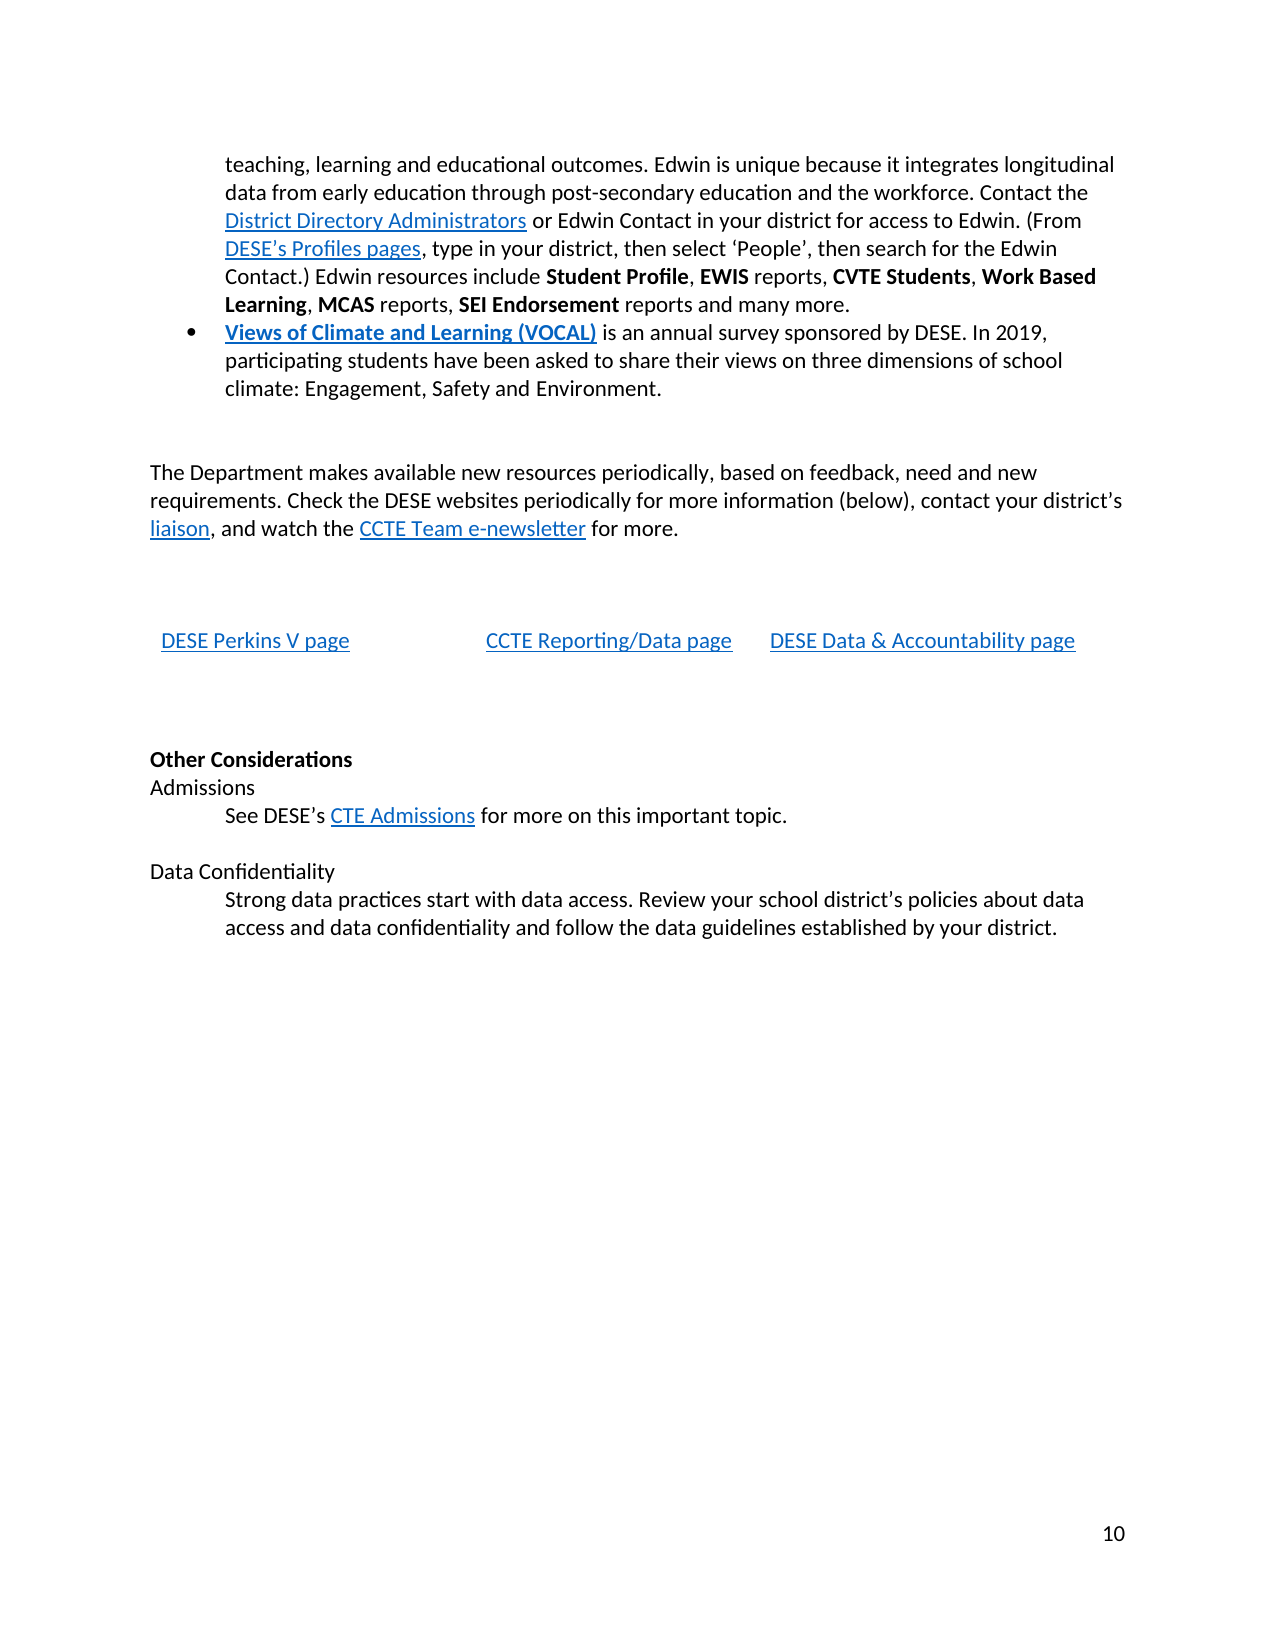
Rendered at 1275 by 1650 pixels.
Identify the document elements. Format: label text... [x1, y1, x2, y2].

table_header DESE Perkins V page [150, 626, 474, 661]
text See DESE’s CTE Admissions for more on this important topic. [225, 801, 1125, 829]
text Data Confidentiality [150, 857, 1125, 885]
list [187, 150, 1125, 318]
text The Department makes available new resources periodically, based on feedback, need and new requirements. Check the DESE websites periodically for more information (below), contact your district’s liaison, and watch the CCTE Team e-newsletter for more. [150, 458, 1125, 542]
list Views of Climate and Learning (VOCAL) is an annual survey sponsored by DESE. In 2019, participating students have been asked to share their views on three dimensions of school climate: Engagement, Safety and Environment. [187, 318, 1125, 402]
table_header DESE Data & Accountability page [759, 626, 1124, 661]
text Strong data practices start with data access. Review your school district’s policies about data access and data confidentiality and follow the data guidelines established by your district. [225, 885, 1125, 941]
text Admissions [150, 773, 1125, 801]
table_header CCTE Reporting/Data page [475, 626, 759, 661]
text Other Considerations [150, 745, 1125, 773]
